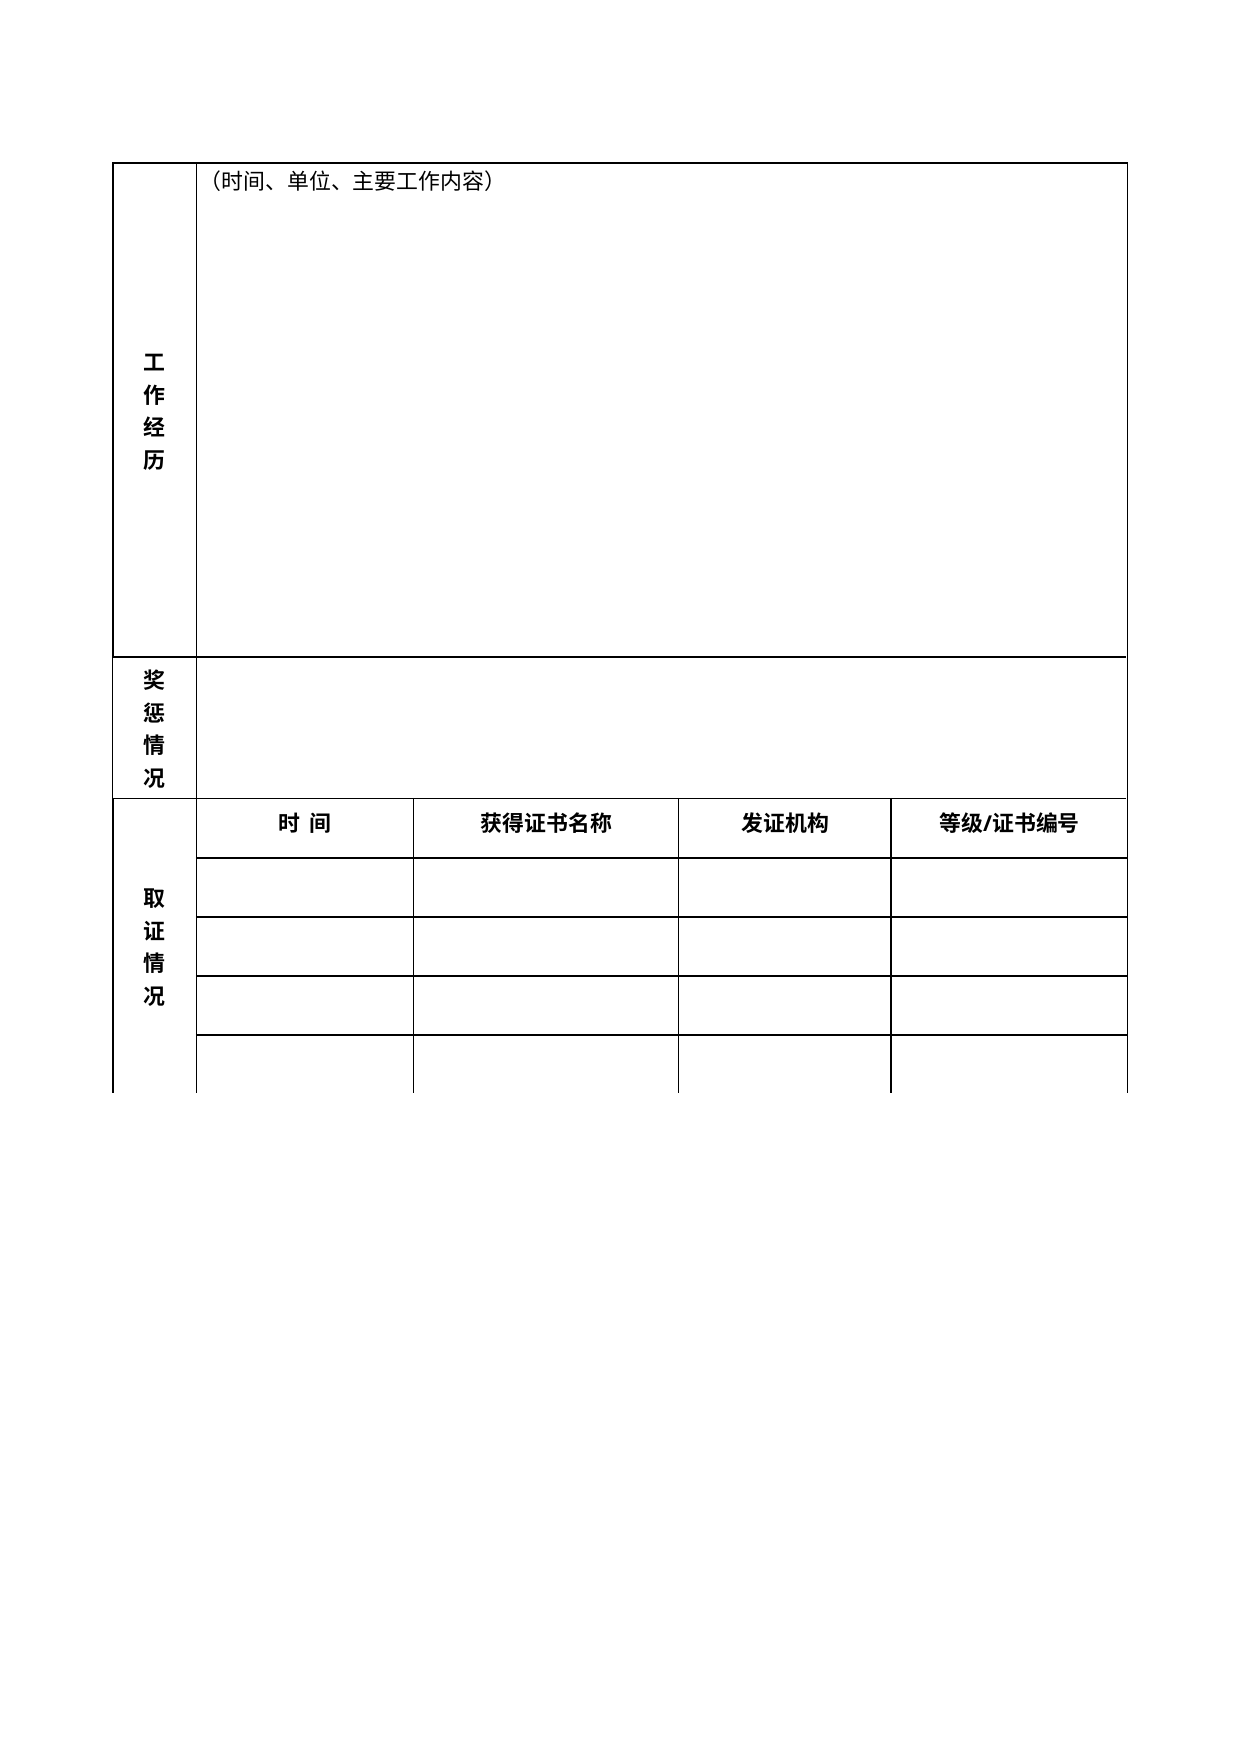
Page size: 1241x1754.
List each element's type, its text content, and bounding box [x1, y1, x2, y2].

table_cell [197, 977, 413, 1034]
table_cell 发证机构 [679, 799, 890, 857]
table_cell [197, 918, 413, 975]
table_cell [679, 977, 890, 1034]
table_cell [197, 1036, 413, 1093]
table_cell [679, 859, 890, 916]
table_cell [892, 918, 1127, 975]
table_cell 获得证书名称 [414, 799, 678, 857]
table_cell （时间、单位、主要工作内容） [197, 164, 1127, 656]
table_cell [197, 859, 413, 916]
table_cell 等级/证书编号 [892, 798, 1127, 857]
table_cell [414, 918, 678, 975]
table_cell [414, 977, 678, 1034]
table_cell [414, 859, 678, 916]
table_cell 工 作 经 历 [114, 164, 196, 656]
table_cell 取 证 情 况 [114, 799, 196, 1093]
table_cell [892, 859, 1127, 916]
table_cell [679, 918, 890, 975]
table_cell 时 间 [197, 799, 413, 857]
table_cell [892, 1036, 1127, 1093]
table_cell 奖 惩 情 况 [113, 658, 196, 798]
table_cell [679, 1036, 890, 1093]
table_cell [197, 656, 1127, 798]
table_cell [414, 1036, 678, 1093]
table_cell [892, 977, 1127, 1034]
